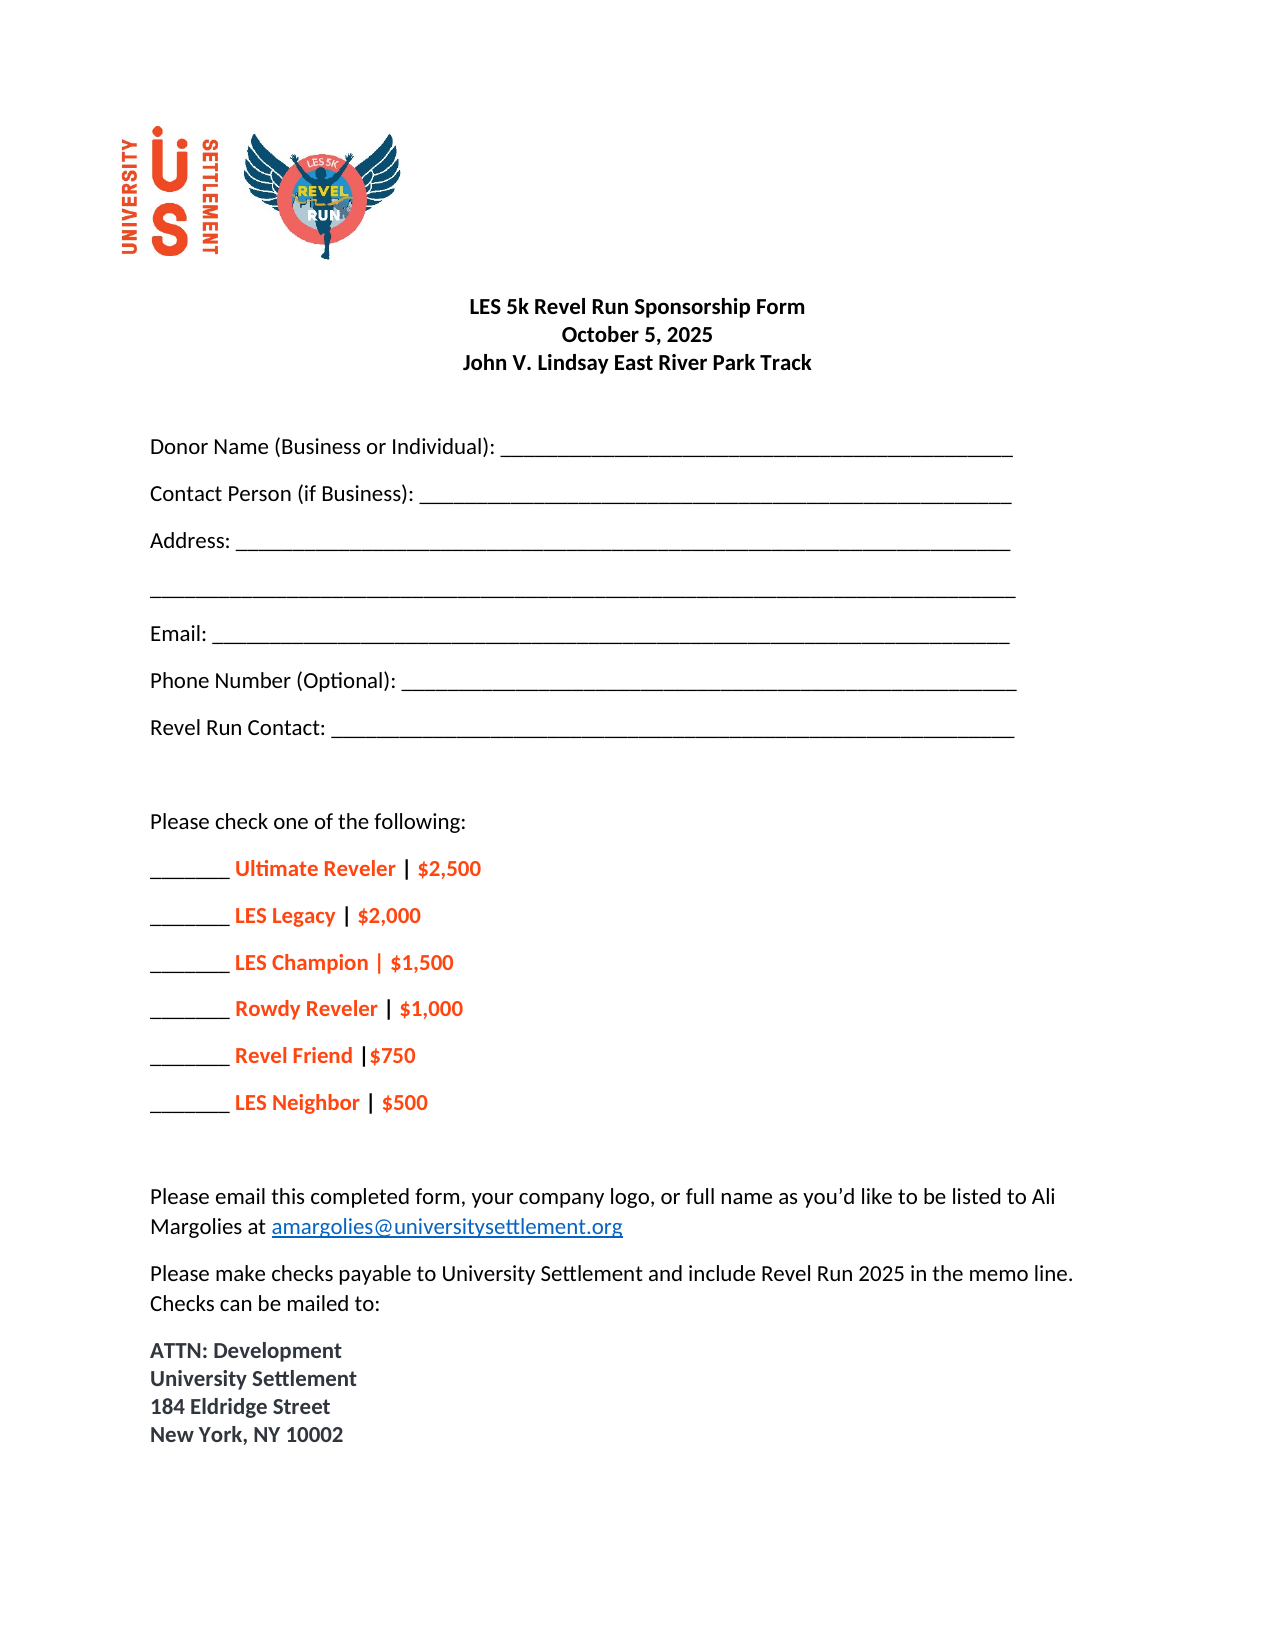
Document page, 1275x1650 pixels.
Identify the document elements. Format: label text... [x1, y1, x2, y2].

text ____________________________________________________________________________ [150, 573, 1125, 601]
text _______ LES Neighbor | $500 [150, 1088, 1125, 1116]
text John V. Lindsay East River Park Track [150, 348, 1125, 376]
text Revel Run Contact: ____________________________________________________________ [150, 713, 1125, 741]
text _______ LES Legacy | $2,000 [150, 901, 1125, 929]
text LES 5k Revel Run Sponsorship Form [150, 292, 1125, 320]
text Donor Name (Business or Individual): _____________________________________________ [150, 432, 1125, 460]
picture [242, 131, 402, 261]
text _______ LES Champion | $1,500 [150, 948, 1125, 976]
text Phone Number (Optional): ______________________________________________________ [150, 666, 1125, 694]
picture [121, 126, 218, 256]
text ATTN: Development University Settlement 184 Eldridge Street New York, NY 10002 [150, 1336, 1125, 1448]
text _______ Revel Friend |$750 [150, 1041, 1125, 1069]
text October 5, 2025 [150, 320, 1125, 348]
text Please make checks payable to University Settlement and include Revel Run 2025 in the memo line. Checks can be mailed to: [150, 1259, 1125, 1317]
text _______ Rowdy Reveler | $1,000 [150, 994, 1125, 1023]
text Please check one of the following: [150, 807, 1125, 835]
text Address: ____________________________________________________________________ [150, 526, 1125, 554]
text _______ Ultimate Reveler | $2,500 [150, 854, 1125, 882]
text Please email this completed form, your company logo, or full name as you’d like to be listed to Ali Margolies at amargolies@universitysettlement.org [150, 1182, 1125, 1240]
text Email: ______________________________________________________________________ [150, 619, 1125, 648]
text Contact Person (if Business): ____________________________________________________ [150, 479, 1125, 507]
